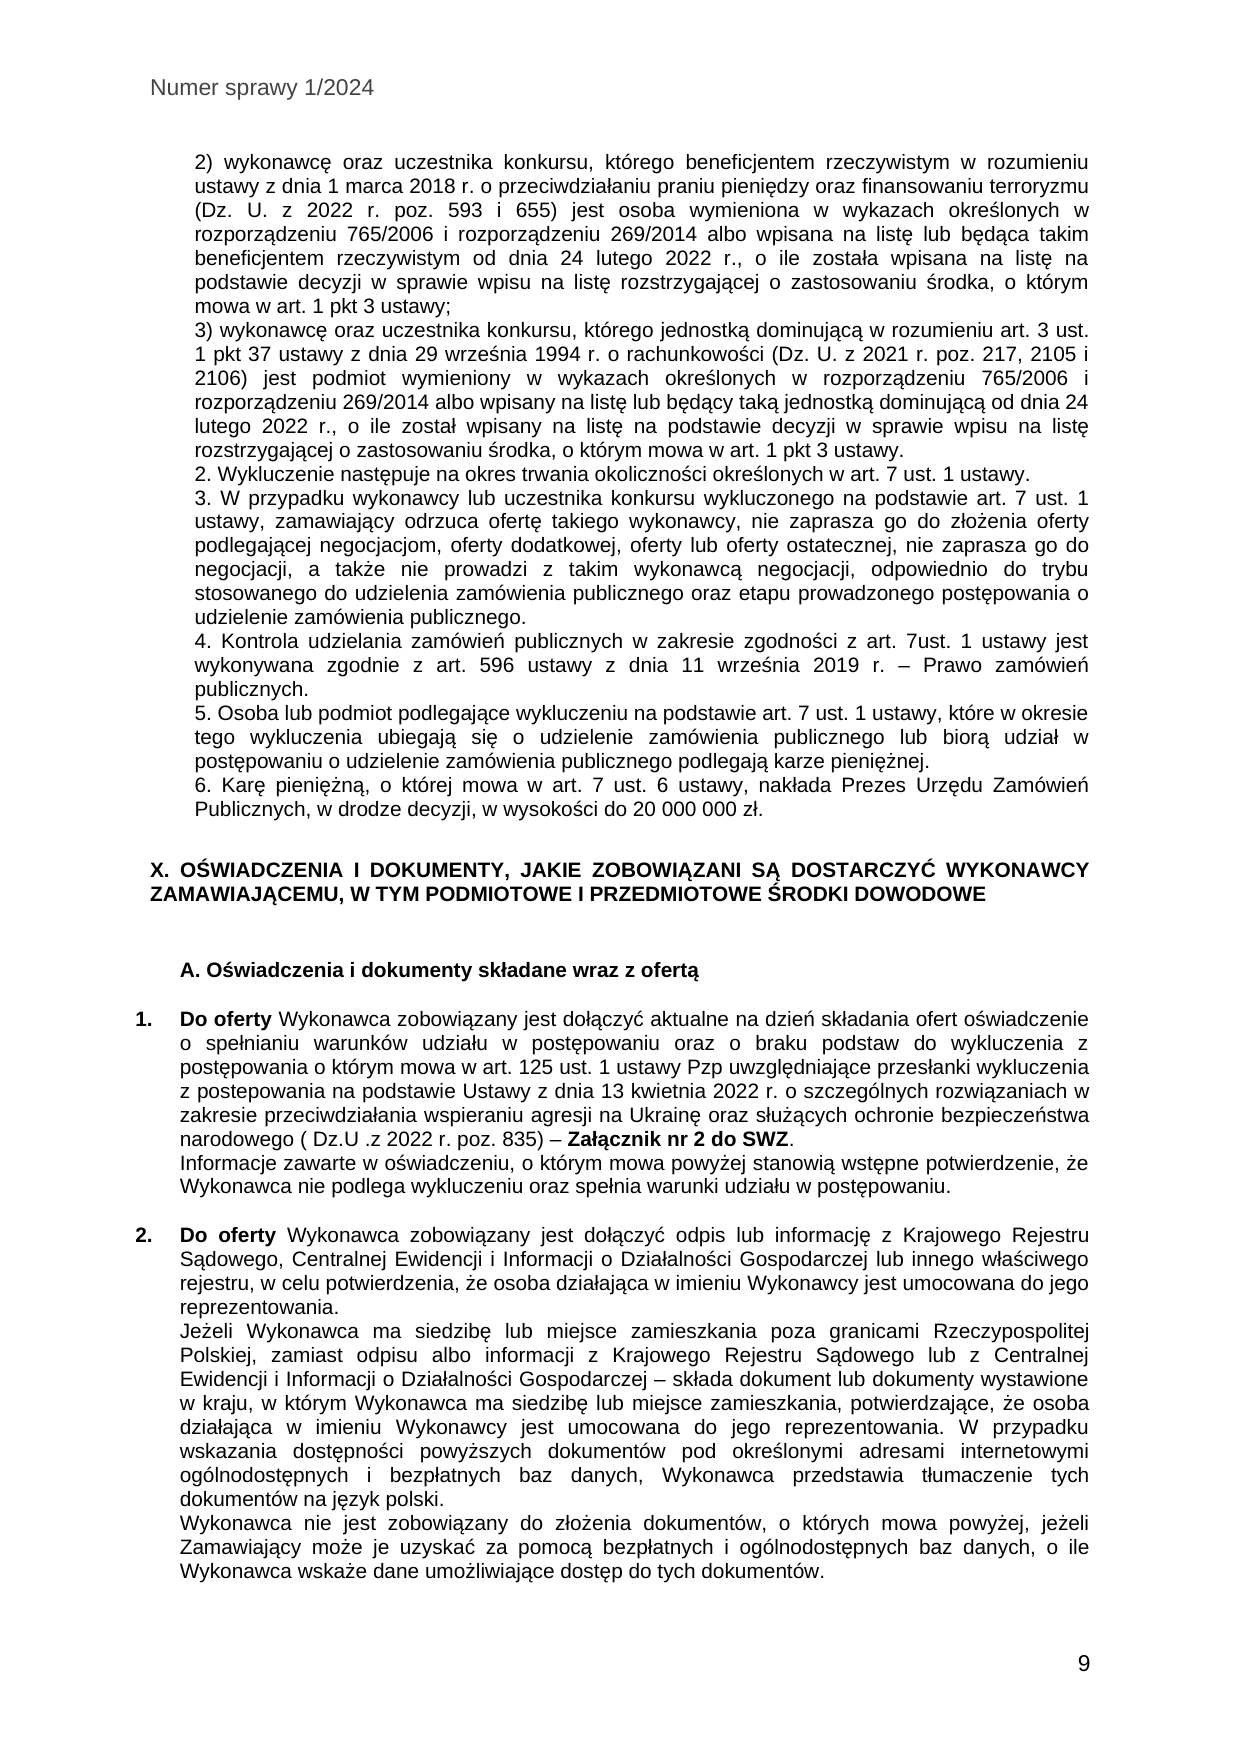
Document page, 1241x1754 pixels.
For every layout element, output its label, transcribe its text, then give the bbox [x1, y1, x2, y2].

text Informacje zawarte w oświadczeniu, o którym mowa powyżej stanowią wstępne potwierdzenie, że Wykonawca nie podlega wykluczeniu oraz spełnia warunki udziału w postępowaniu. [179, 1150, 1090, 1198]
text 3) wykonawcę oraz uczestnika konkursu, którego jednostką dominującą w rozumieniu art. 3 ust. 1 pkt 37 ustawy z dnia 29 września 1994 r. o rachunkowości (Dz. U. z 2021 r. poz. 217, 2105 i 2106) jest podmiot wymieniony w wykazach określonych w rozporządzeniu 765/2006 i rozporządzeniu 269/2014 albo wpisany na listę lub będący taką jednostką dominującą od dnia 24 lutego 2022 r., o ile został wpisany na listę na podstawie decyzji w sprawie wpisu na listę rozstrzygającej o zastosowaniu środka, o którym mowa w art. 1 pkt 3 ustawy. [194, 318, 1090, 461]
text Jeżeli Wykonawca ma siedzibę lub miejsce zamieszkania poza granicami Rzeczypospolitej Polskiej, zamiast odpisu albo informacji z Krajowego Rejestru Sądowego lub z Centralnej Ewidencji i Informacji o Działalności Gospodarczej – składa dokument lub dokumenty wystawione w kraju, w którym Wykonawca ma siedzibę lub miejsce zamieszkania, potwierdzające, że osoba działająca w imieniu Wykonawcy jest umocowana do jego reprezentowania. W przypadku wskazania dostępności powyższych dokumentów pod określonymi adresami internetowymi ogólnodostępnych i bezpłatnych baz danych, Wykonawca przedstawia tłumaczenie tych dokumentów na język polski. [179, 1319, 1090, 1511]
text 6. Karę pieniężną, o której mowa w art. 7 ust. 6 ustawy, nakłada Prezes Urzędu Zamówień Publicznych, w drodze decyzji, w wysokości do 20 000 000 zł. [194, 773, 1090, 821]
text 4. Kontrola udzielania zamówień publicznych w zakresie zgodności z art. 7ust. 1 ustawy jest wykonywana zgodnie z art. 596 ustawy z dnia 11 września 2019 r. – Prawo zamówień publicznych. [194, 629, 1090, 701]
text 5. Osoba lub podmiot podlegające wykluczeniu na podstawie art. 7 ust. 1 ustawy, które w okresie tego wykluczenia ubiegają się o udzielenie zamówienia publicznego lub biorą udział w postępowaniu o udzielenie zamówienia publicznego podlegają karze pieniężnej. [194, 701, 1090, 773]
text 2) wykonawcę oraz uczestnika konkursu, którego beneficjentem rzeczywistym w rozumieniu ustawy z dnia 1 marca 2018 r. o przeciwdziałaniu praniu pieniędzy oraz finansowaniu terroryzmu (Dz. U. z 2022 r. poz. 593 i 655) jest osoba wymieniona w wykazach określonych w rozporządzeniu 765/2006 i rozporządzeniu 269/2014 albo wpisana na listę lub będąca takim beneficjentem rzeczywistym od dnia 24 lutego 2022 r., o ile została wpisana na listę na podstawie decyzji w sprawie wpisu na listę rozstrzygającej o zastosowaniu środka, o którym mowa w art. 1 pkt 3 ustawy; [194, 150, 1090, 318]
text Wykonawca nie jest zobowiązany do złożenia dokumentów, o których mowa powyżej, jeżeli Zamawiający może je uzyskać za pomocą bezpłatnych i ogólnodostępnych baz danych, o ile Wykonawca wskaże dane umożliwiające dostęp do tych dokumentów. [179, 1511, 1090, 1583]
list Do oferty Wykonawca zobowiązany jest dołączyć aktualne na dzień składania ofert oświadczenie o spełnianiu warunków udziału w postępowaniu oraz o braku podstaw do wykluczenia z postępowania o którym mowa w art. 125 ust. 1 ustawy Pzp uwzględniające przesłanki wykluczenia z postepowania na podstawie Ustawy z dnia 13 kwietnia 2022 r. o szczególnych rozwiązaniach w zakresie przeciwdziałania wspieraniu agresji na Ukrainę oraz służących ochronie bezpieczeństwa narodowego ( Dz.U .z 2022 r. poz. 835) – Załącznik nr 2 do SWZ. [135, 1007, 1090, 1150]
text 3. W przypadku wykonawcy lub uczestnika konkursu wykluczonego na podstawie art. 7 ust. 1 ustawy, zamawiający odrzuca ofertę takiego wykonawcy, nie zaprasza go do złożenia oferty podlegającej negocjacjom, oferty dodatkowej, oferty lub oferty ostatecznej, nie zaprasza go do negocjacji, a także nie prowadzi z takim wykonawcą negocjacji, odpowiednio do trybu stosowanego do udzielenia zamówienia publicznego oraz etapu prowadzonego postępowania o udzielenie zamówienia publicznego. [194, 485, 1090, 629]
list Do oferty Wykonawca zobowiązany jest dołączyć odpis lub informację z Krajowego Rejestru Sądowego, Centralnej Ewidencji i Informacji o Działalności Gospodarczej lub innego właściwego rejestru, w celu potwierdzenia, że osoba działająca w imieniu Wykonawcy jest umocowana do jego reprezentowania. [135, 1223, 1090, 1319]
text 2. Wykluczenie następuje na okres trwania okoliczności określonych w art. 7 ust. 1 ustawy. [194, 461, 1090, 485]
subtitle X. OŚWIADCZENIA I DOKUMENTY, JAKIE ZOBOWIĄZANI SĄ DOSTARCZYĆ WYKONAWCY ZAMAWIAJĄCEMU, W TYM PODMIOTOWE I PRZEDMIOTOWE ŚRODKI DOWODOWE [150, 858, 1090, 906]
text A. Oświadczenia i dokumenty składane wraz z ofertą [179, 958, 1090, 982]
